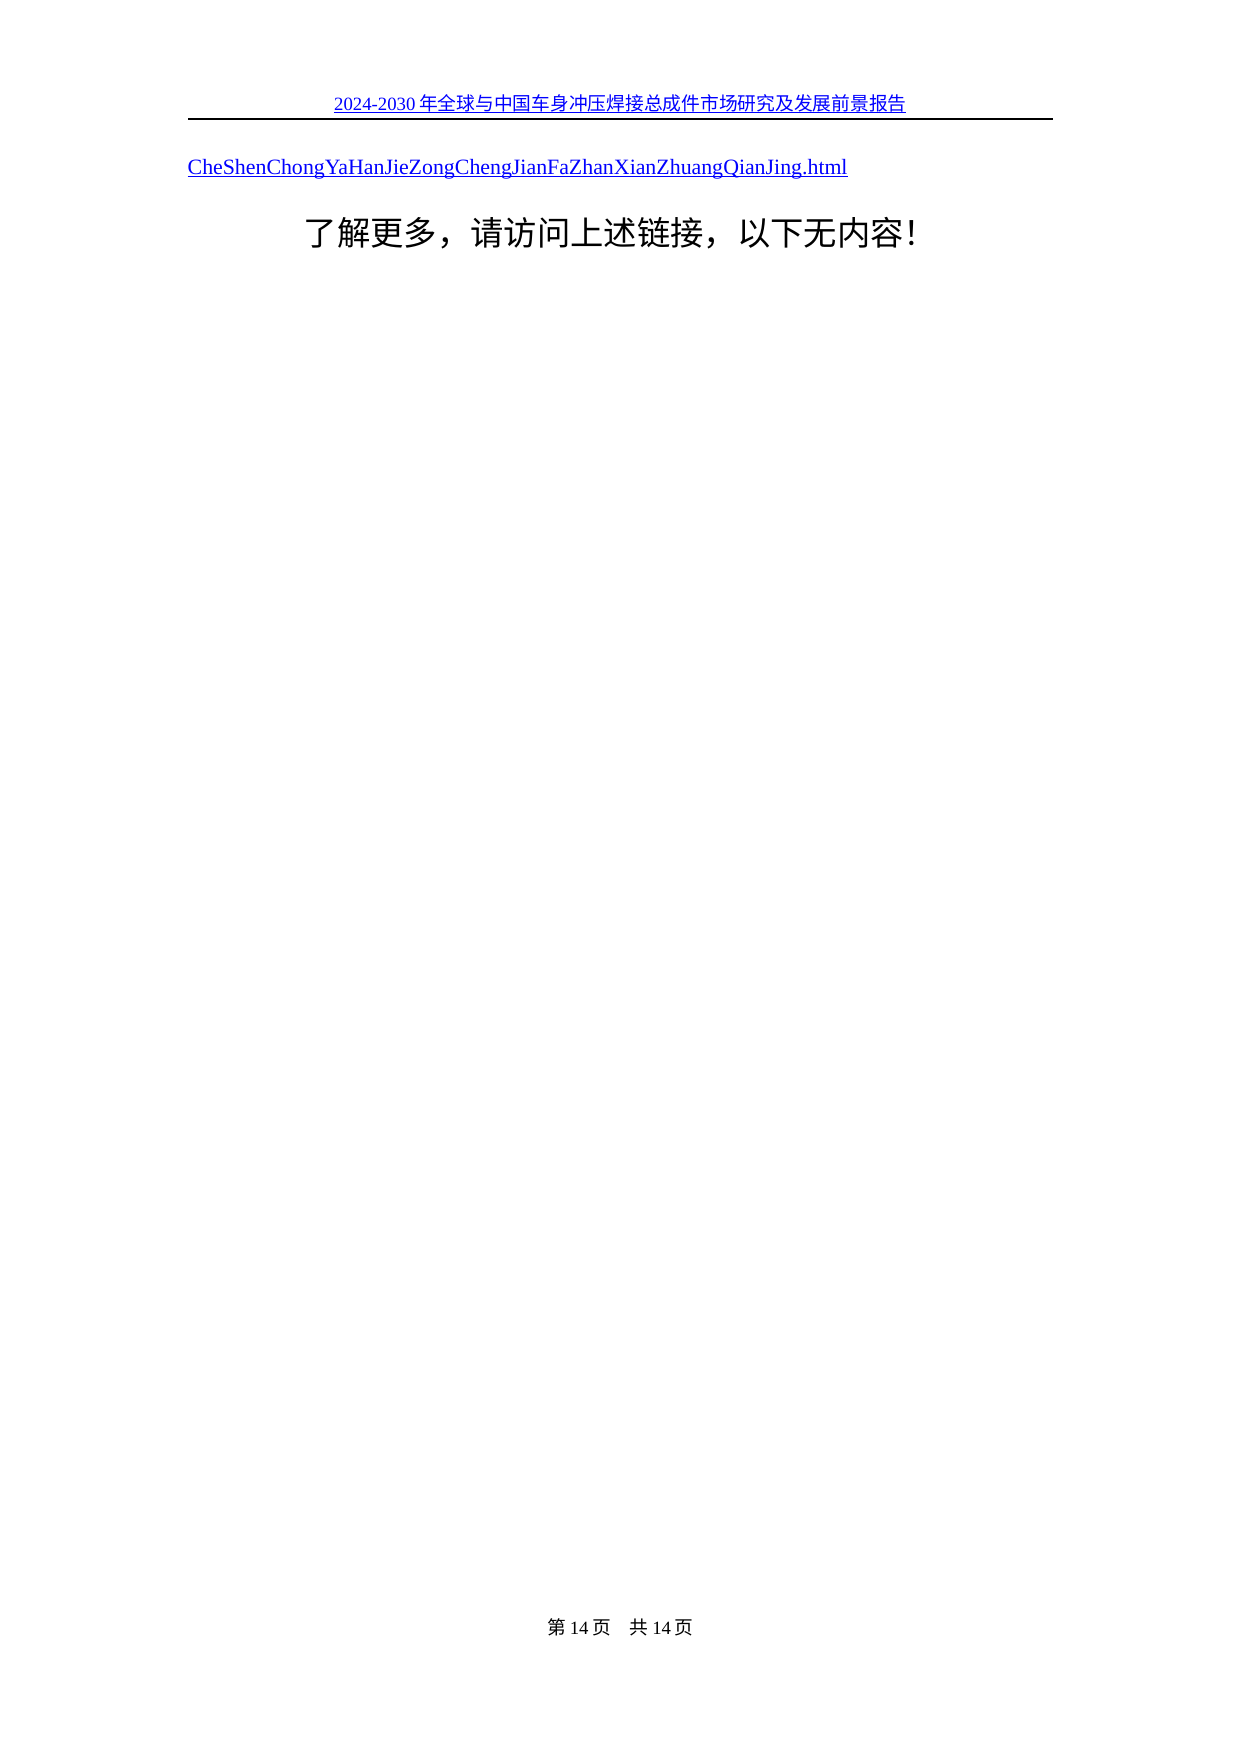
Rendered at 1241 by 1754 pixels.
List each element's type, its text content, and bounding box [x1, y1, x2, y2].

title 了解更多，请访问上述链接，以下无内容！ [187, 199, 1053, 264]
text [187, 150, 1053, 183]
